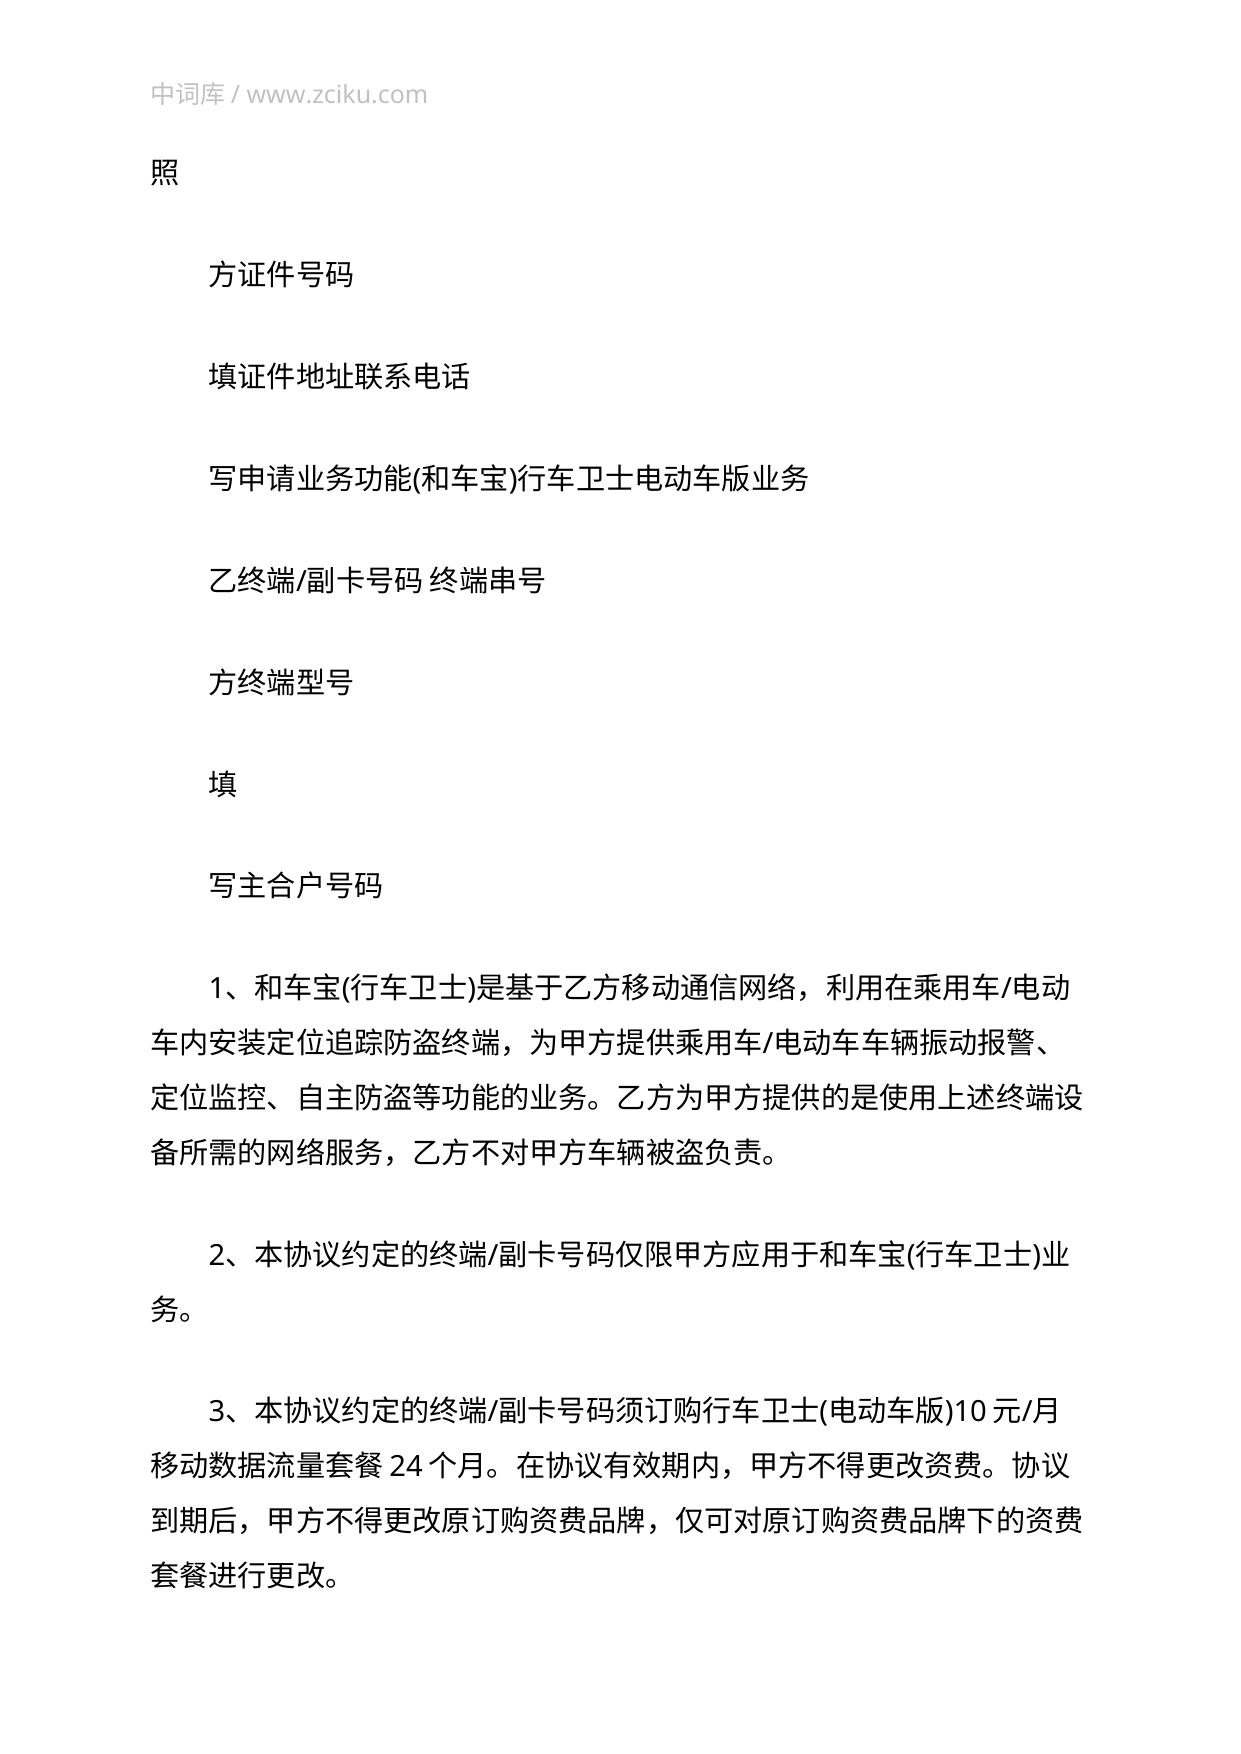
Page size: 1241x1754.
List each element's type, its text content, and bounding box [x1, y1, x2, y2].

text 写申请业务功能(和车宝)行车卫士电动车版业务 [150, 455, 1090, 498]
text 乙终端/副卡号码 终端串号 [150, 557, 1090, 600]
text 3、本协议约定的终端/副卡号码须订购行车卫士(电动车版)10元/月移动数据流量套餐24个月。在协议有效期内，甲方不得更改资费。协议到期后，甲方不得更改原订购资费品牌，仅可对原订购资费品牌下的资费套餐进行更改。 [150, 1388, 1090, 1595]
text 1、和车宝(行车卫士)是基于乙方移动通信网络，利用在乘用车/电动车内安装定位追踪防盗终端，为甲方提供乘用车/电动车车辆振动报警、定位监控、自主防盗等功能的业务。乙方为甲方提供的是使用上述终端设备所需的网络服务，乙方不对甲方车辆被盗负责。 [150, 964, 1090, 1172]
text 填 [150, 761, 1090, 803]
text 写主合户号码 [150, 863, 1090, 905]
text 填证件地址联系电话 [150, 353, 1090, 396]
text 2、本协议约定的终端/副卡号码仅限甲方应用于和车宝(行车卫士)业务。 [150, 1231, 1090, 1328]
text 方证件号码 [150, 252, 1090, 294]
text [150, 150, 1090, 192]
text 方终端型号 [150, 659, 1090, 702]
